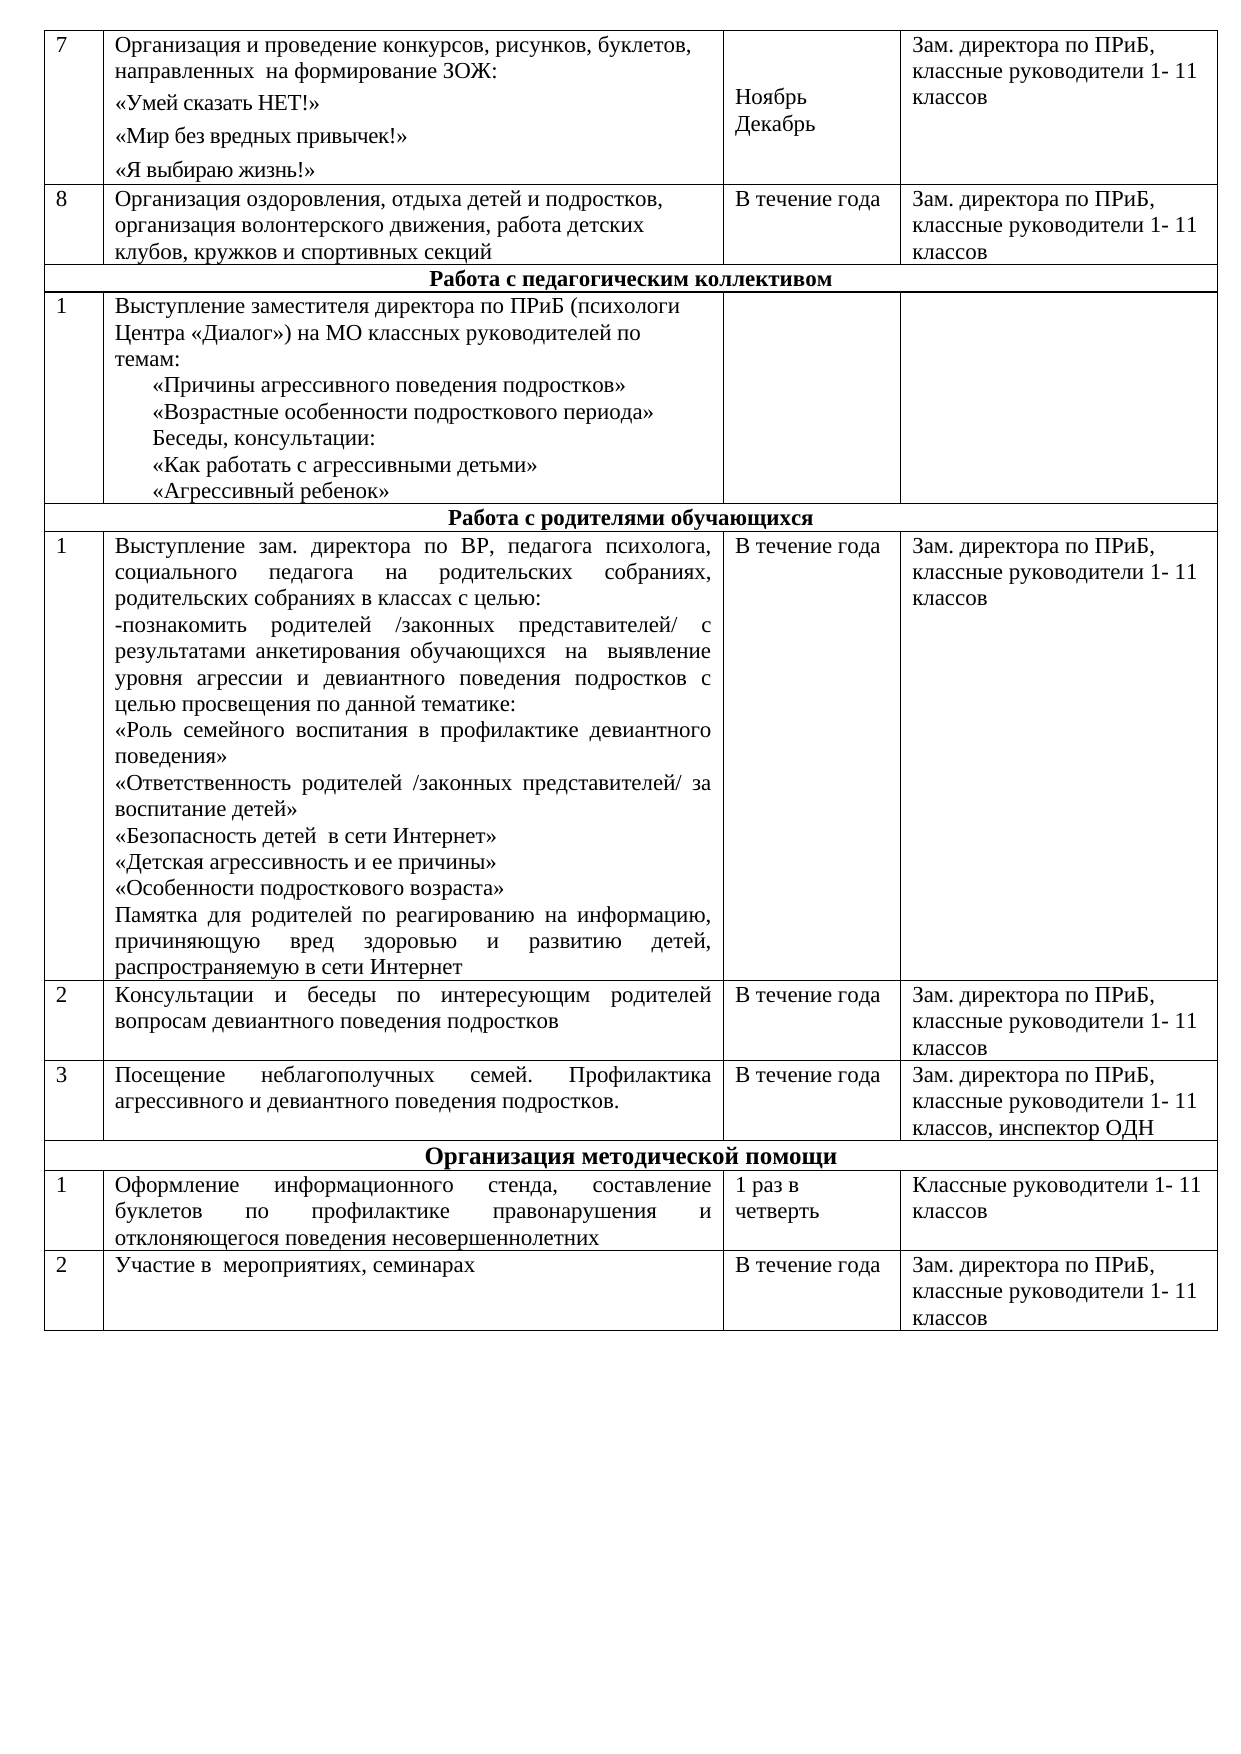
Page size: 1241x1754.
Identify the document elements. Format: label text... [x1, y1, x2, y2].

table_cell Зам. директора по ПРиБ, классные руководители 1- 11 классов [901, 185, 1217, 264]
table_cell Организация и проведение конкурсов, рисунков, буклетов, направленных на формирование ЗОЖ: «Умей сказать НЕТ!» «Мир без вредных привычек!» «Я выбираю жизнь!» [104, 31, 723, 184]
table_cell Работа с родителями обучающихся [45, 504, 1217, 531]
table_cell Выступление зам. директора по ВР, педагога психолога, социального педагога на родительских собраниях, родительских собраниях в классах с целью: -познакомить родителей /законных представителей/ с результатами анкетирования обучающихся на выявление уровня агрессии и девиантного поведения подростков с целью просвещения по данной тематике: «Роль семейного воспитания в профилактике девиантного поведения» «Ответственность родителей /законных представителей/ за воспитание детей» «Безопасность детей в сети Интернет» «Детская агрессивность и ее причины» «Особенности подросткового возраста» Памятка для родителей по реагированию на информацию, причиняющую вред здоровью и развитию детей, распространяемую в сети Интернет [104, 532, 723, 980]
table_cell Зам. директора по ПРиБ, классные руководители 1- 11 классов [901, 532, 1217, 980]
table_cell Консультации и беседы по интересующим родителей вопросам девиантного поведения подростков [104, 981, 723, 1060]
table_cell В течение года [724, 1251, 900, 1330]
table_cell Организация оздоровления, отдыха детей и подростков, организация волонтерского движения, работа детских клубов, кружков и спортивных секций [104, 185, 723, 264]
table_cell 1 [45, 293, 103, 503]
table_cell [901, 293, 1217, 503]
table_cell Ноябрь Декабрь [724, 31, 900, 184]
table_cell Классные руководители 1- 11 классов [901, 1171, 1217, 1250]
table_cell Зам. директора по ПРиБ, классные руководители 1- 11 классов, инспектор ОДН [901, 1061, 1217, 1140]
table_cell 1 раз в четверть [724, 1171, 900, 1250]
table_cell 3 [45, 1061, 103, 1140]
table_cell Организация методической помощи [45, 1141, 1217, 1170]
table_cell [724, 293, 900, 503]
table_cell 2 [45, 1251, 103, 1330]
table_cell В течение года [724, 981, 900, 1060]
table_cell В течение года [724, 185, 900, 264]
table_cell Работа с педагогическим коллективом [45, 265, 1217, 291]
table_cell 2 [45, 981, 103, 1060]
table_cell 1 [45, 532, 103, 980]
table_cell 1 [45, 1171, 103, 1250]
table_cell Зам. директора по ПРиБ, классные руководители 1- 11 классов [901, 31, 1217, 184]
table_cell Зам. директора по ПРиБ, классные руководители 1- 11 классов [901, 981, 1217, 1060]
table_cell Участие в мероприятиях, семинарах [104, 1251, 723, 1330]
table_cell 7 [45, 31, 103, 184]
table_cell Посещение неблагополучных семей. Профилактика агрессивного и девиантного поведения подростков. [104, 1061, 723, 1140]
table_cell В течение года [724, 1061, 900, 1140]
table_cell Оформление информационного стенда, составление буклетов по профилактике правонарушения и отклоняющегося поведения несовершеннолетних [104, 1171, 723, 1250]
table_cell В течение года [724, 532, 900, 980]
table_cell 8 [45, 185, 103, 264]
table_cell Зам. директора по ПРиБ, классные руководители 1- 11 классов [901, 1251, 1217, 1330]
table_cell Выступление заместителя директора по ПРиБ (психологи Центра «Диалог») на МО классных руководителей по темам: «Причины агрессивного поведения подростков» «Возрастные особенности подросткового периода» Беседы, консультации: «Как работать с агрессивными детьми» «Агрессивный ребенок» [104, 293, 723, 503]
